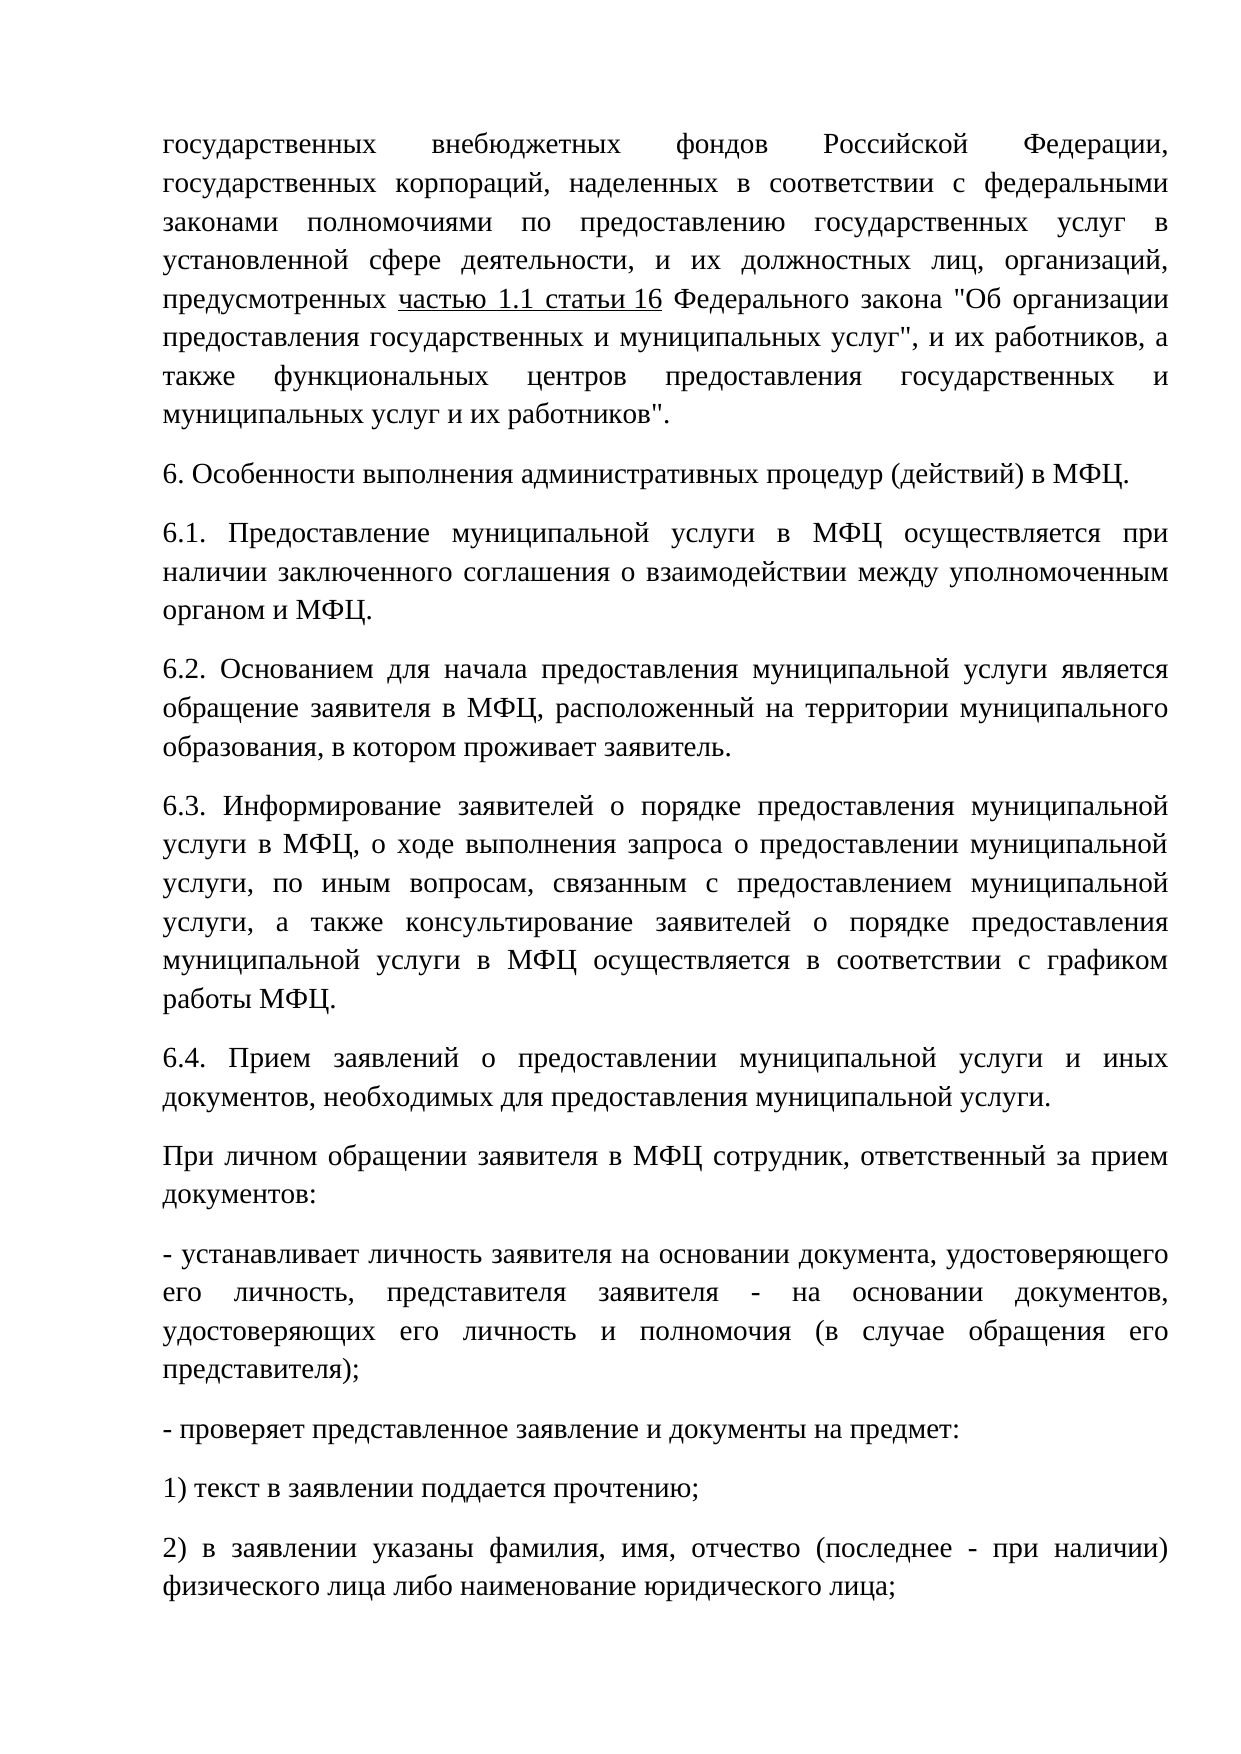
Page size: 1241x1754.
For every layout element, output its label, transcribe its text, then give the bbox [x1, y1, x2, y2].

text 6.4. Прием заявлений о предоставлении муниципальной услуги и иных документов, необходимых для предоставления муниципальной услуги. [162, 1040, 1169, 1112]
text 6.1. Предоставление муниципальной услуги в МФЦ осуществляется при наличии заключенного соглашения о взаимодействии между уполномоченным органом и МФЦ. [162, 515, 1169, 626]
text 6.3. Информирование заявителей о порядке предоставления муниципальной услуги в МФЦ, о ходе выполнения запроса о предоставлении муниципальной услуги, по иным вопросам, связанным с предоставлением муниципальной услуги, а также консультирование заявителей о порядке предоставления муниципальной услуги в МФЦ осуществляется в соответствии с графиком работы МФЦ. [162, 788, 1169, 1014]
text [162, 127, 1169, 430]
text - устанавливает личность заявителя на основании документа, удостоверяющего его личность, представителя заявителя - на основании документов, удостоверяющих его личность и полномочия (в случае обращения его представителя); [162, 1236, 1169, 1385]
text 2) в заявлении указаны фамилия, имя, отчество (последнее - при наличии) физического лица либо наименование юридического лица; [162, 1530, 1169, 1602]
text 6.2. Основанием для начала предоставления муниципальной услуги является обращение заявителя в МФЦ, расположенный на территории муниципального образования, в котором проживает заявитель. [162, 652, 1169, 762]
text - проверяет представленное заявление и документы на предмет: [162, 1411, 1169, 1444]
text При личном обращении заявителя в МФЦ сотрудник, ответственный за прием документов: [162, 1138, 1169, 1210]
text 1) текст в заявлении поддается прочтению; [162, 1470, 1169, 1504]
text 6. Особенности выполнения административных процедур (действий) в МФЦ. [162, 456, 1169, 489]
